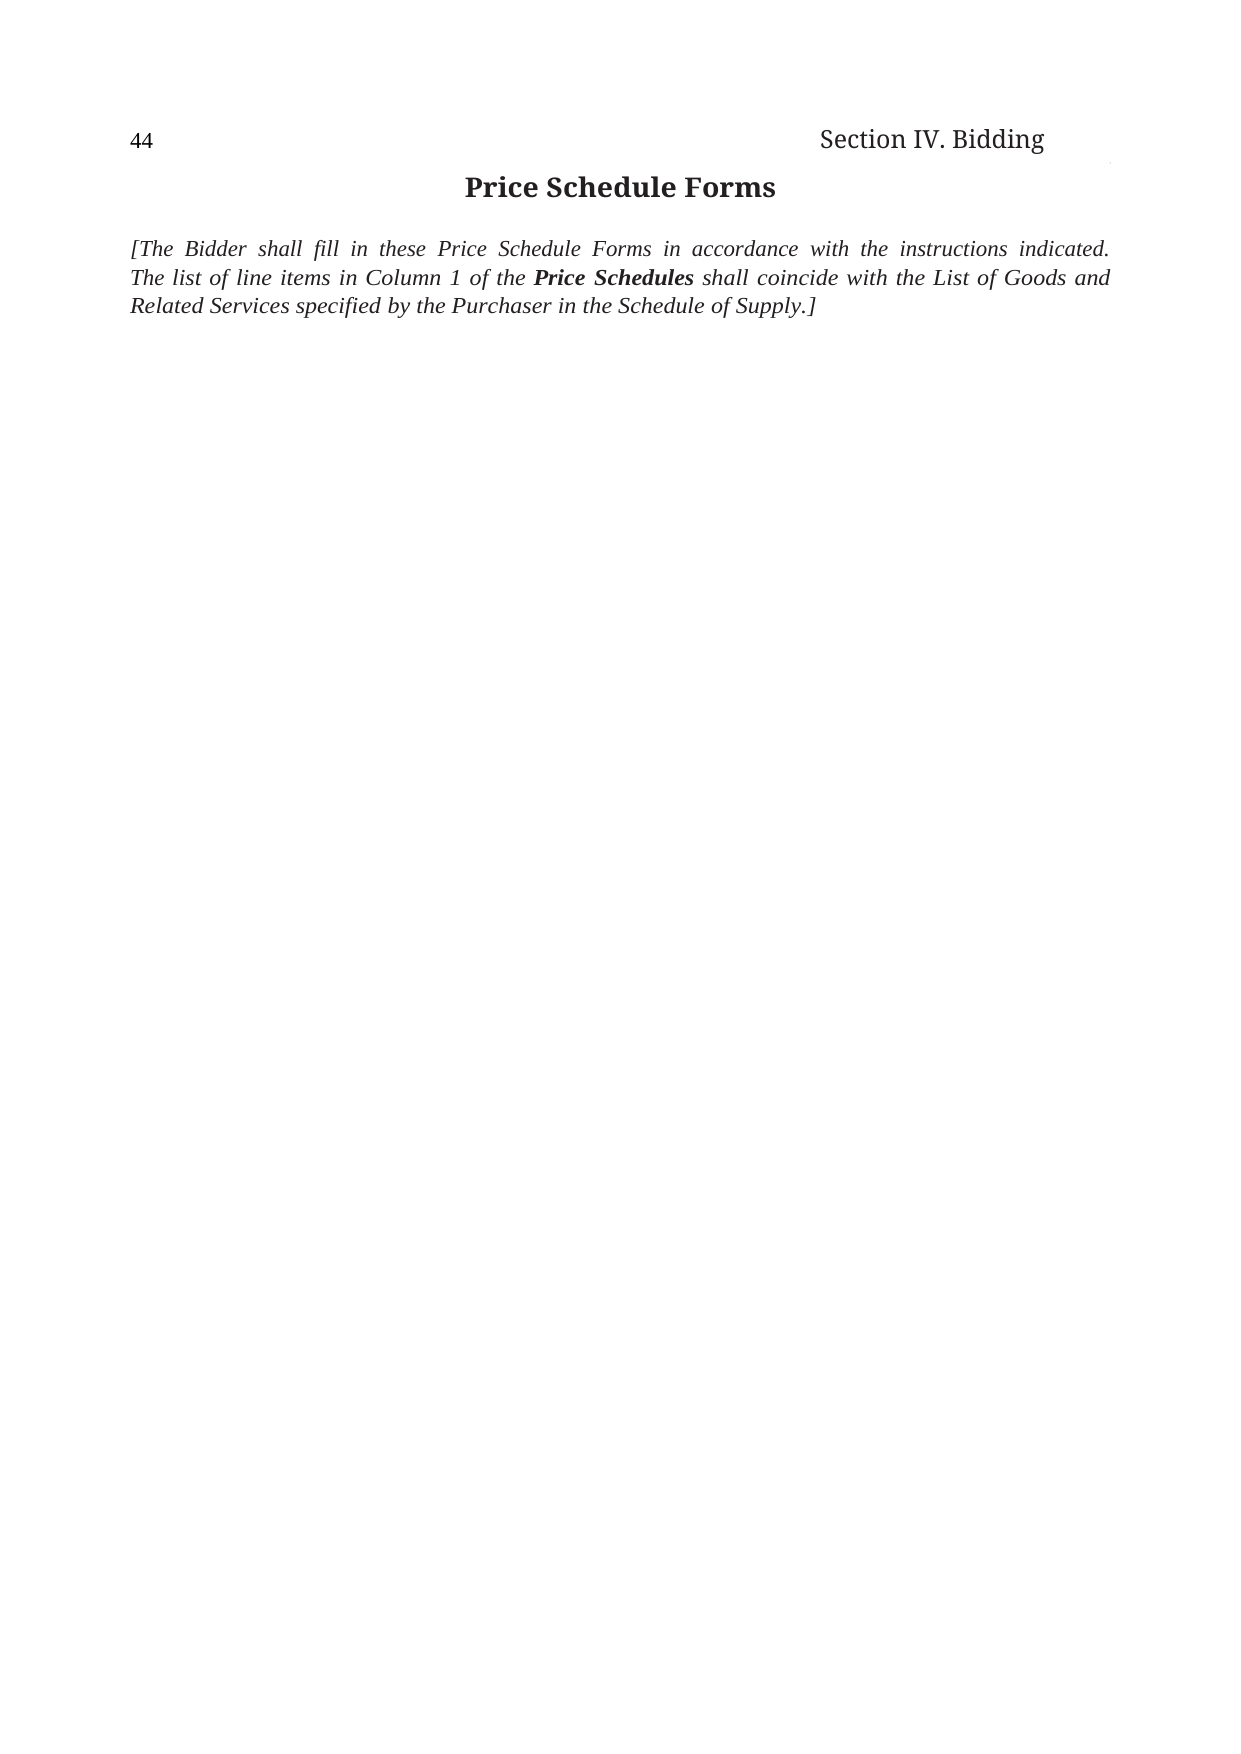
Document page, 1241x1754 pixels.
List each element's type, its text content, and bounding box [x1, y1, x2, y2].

subtitle Price Schedule Forms [208, 169, 1032, 206]
text [The Bidder shall fill in these Price Schedule Forms in accordance with the instructions indicated. The list of line items in Column 1 of the Price Schedules shall coincide with the List of Goods and Related Services specified by the Purchaser in the Schedule of Supply.] [130, 234, 1111, 319]
